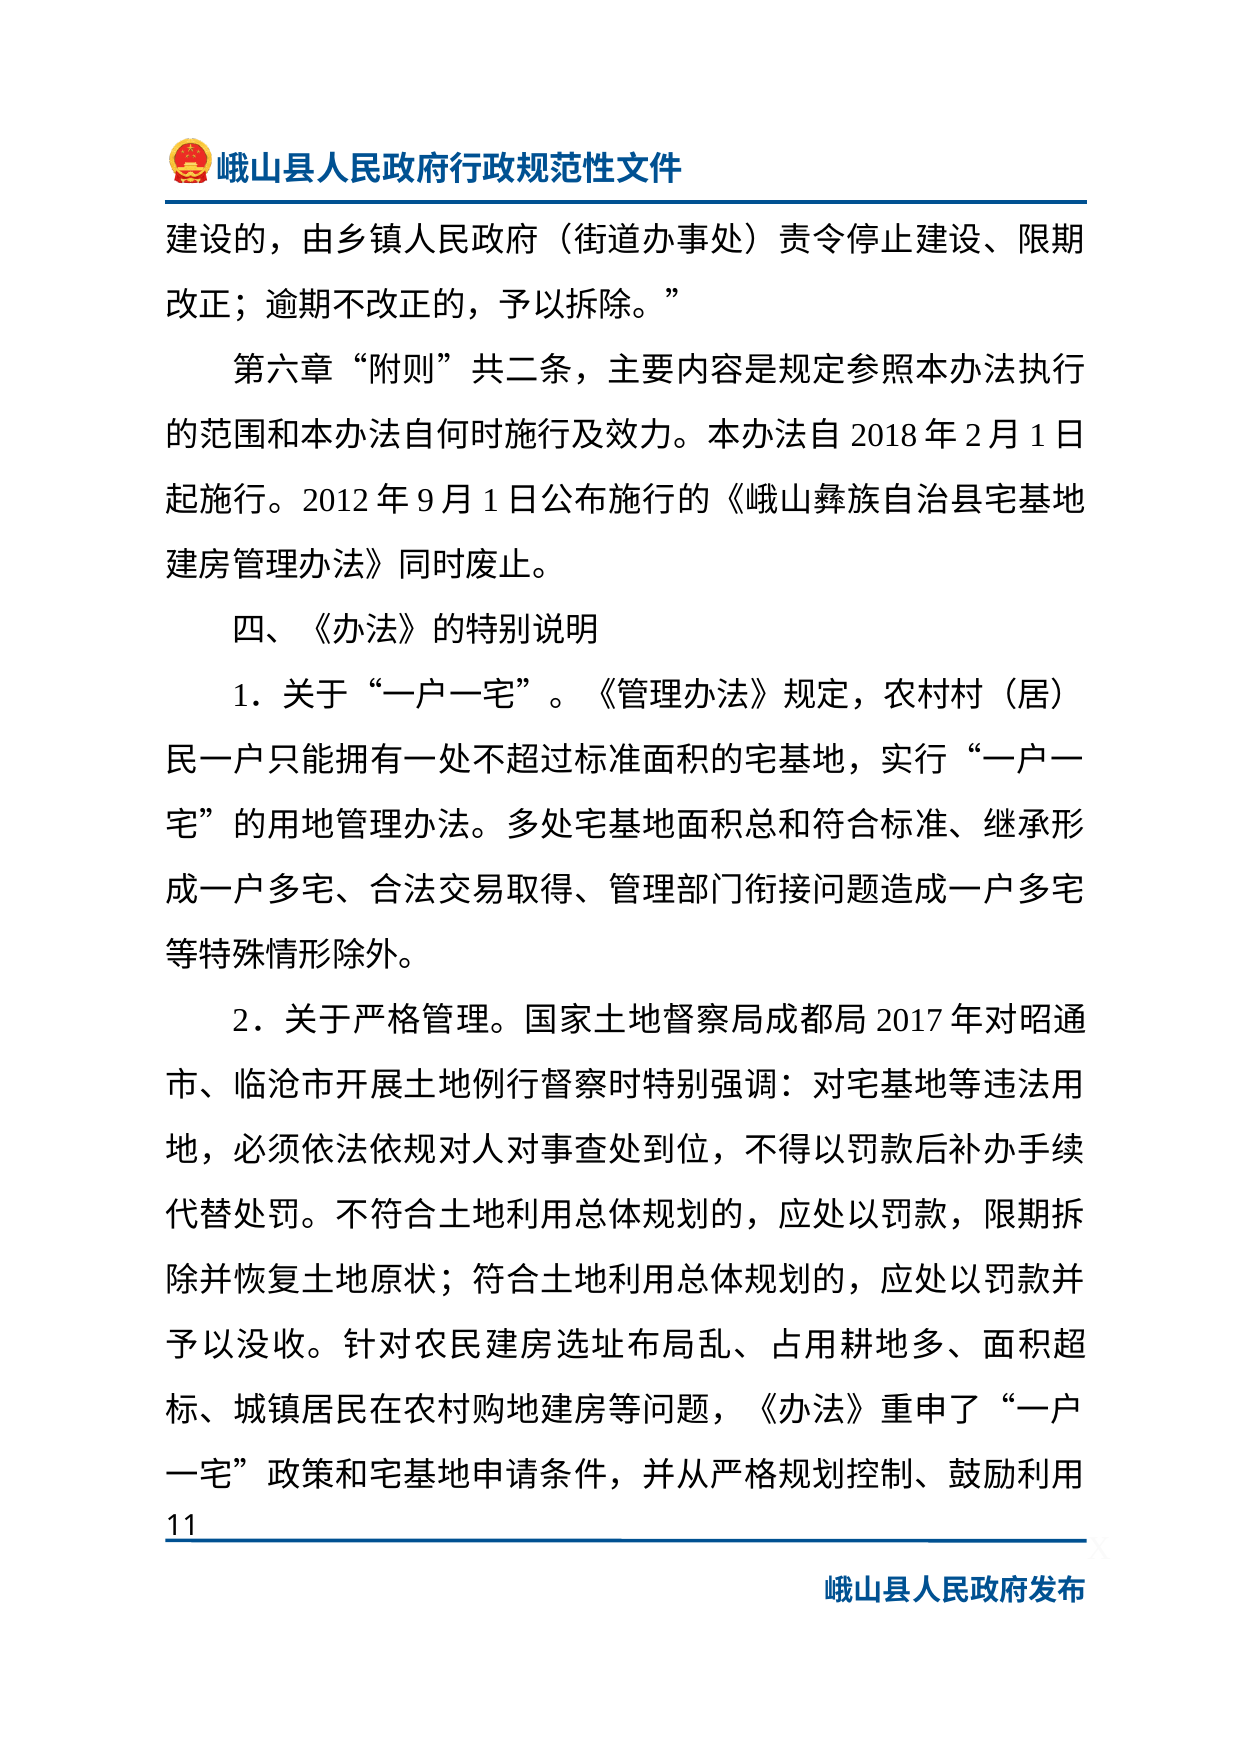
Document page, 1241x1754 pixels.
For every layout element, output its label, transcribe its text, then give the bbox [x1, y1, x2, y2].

list 四、《办法》的特别说明 [165, 594, 1087, 659]
list 第六章“附则”共二条，主要内容是规定参照本办法执行的范围和本办法自何时施行及效力。本办法自2018年2月1日起施行。2012年9月1日公布施行的《峨山彝族自治县宅基地建房管理办法》同时废止。 [165, 334, 1087, 594]
picture [165, 136, 216, 187]
list 1．关于“一户一宅”。《管理办法》规定，农村村（居）民一户只能拥有一处不超过标准面积的宅基地，实行“一户一宅”的用地管理办法。多处宅基地面积总和符合标准、继承形成一户多宅、合法交易取得、管理部门衔接问题造成一户多宅等特殊情形除外。 [165, 659, 1087, 984]
